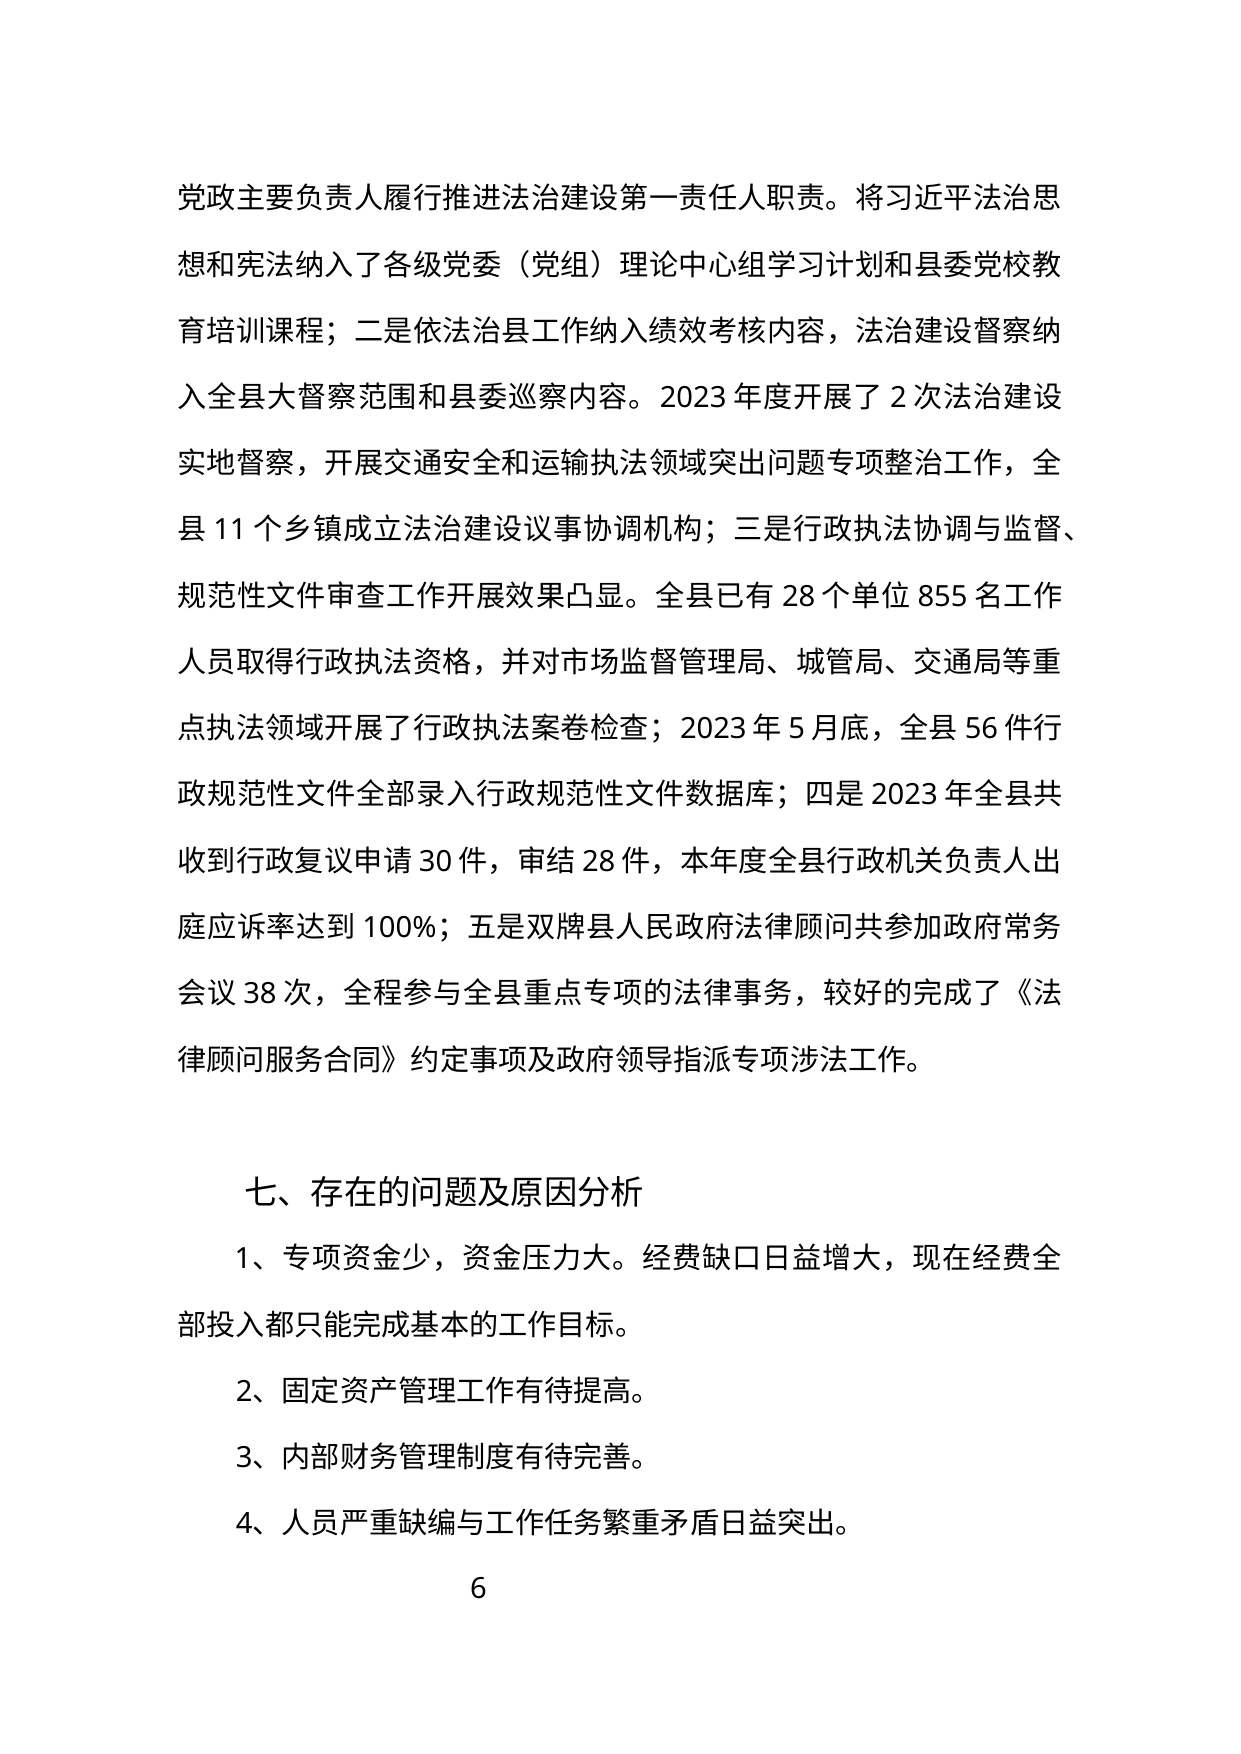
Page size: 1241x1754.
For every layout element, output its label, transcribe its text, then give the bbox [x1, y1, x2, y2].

list 七、存在的问题及原因分析 [177, 1157, 1063, 1223]
text 2、固定资产管理工作有待提高。 [177, 1355, 1063, 1422]
text 4、人员严重缺编与工作任务繁重矛盾日益突出。 [177, 1488, 1063, 1554]
text 1、专项资金少，资金压力大。经费缺口日益增大，现在经费全部投入都只能完成基本的工作目标。 [177, 1223, 1063, 1355]
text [177, 163, 1063, 1090]
text 3、内部财务管理制度有待完善。 [177, 1422, 1063, 1488]
